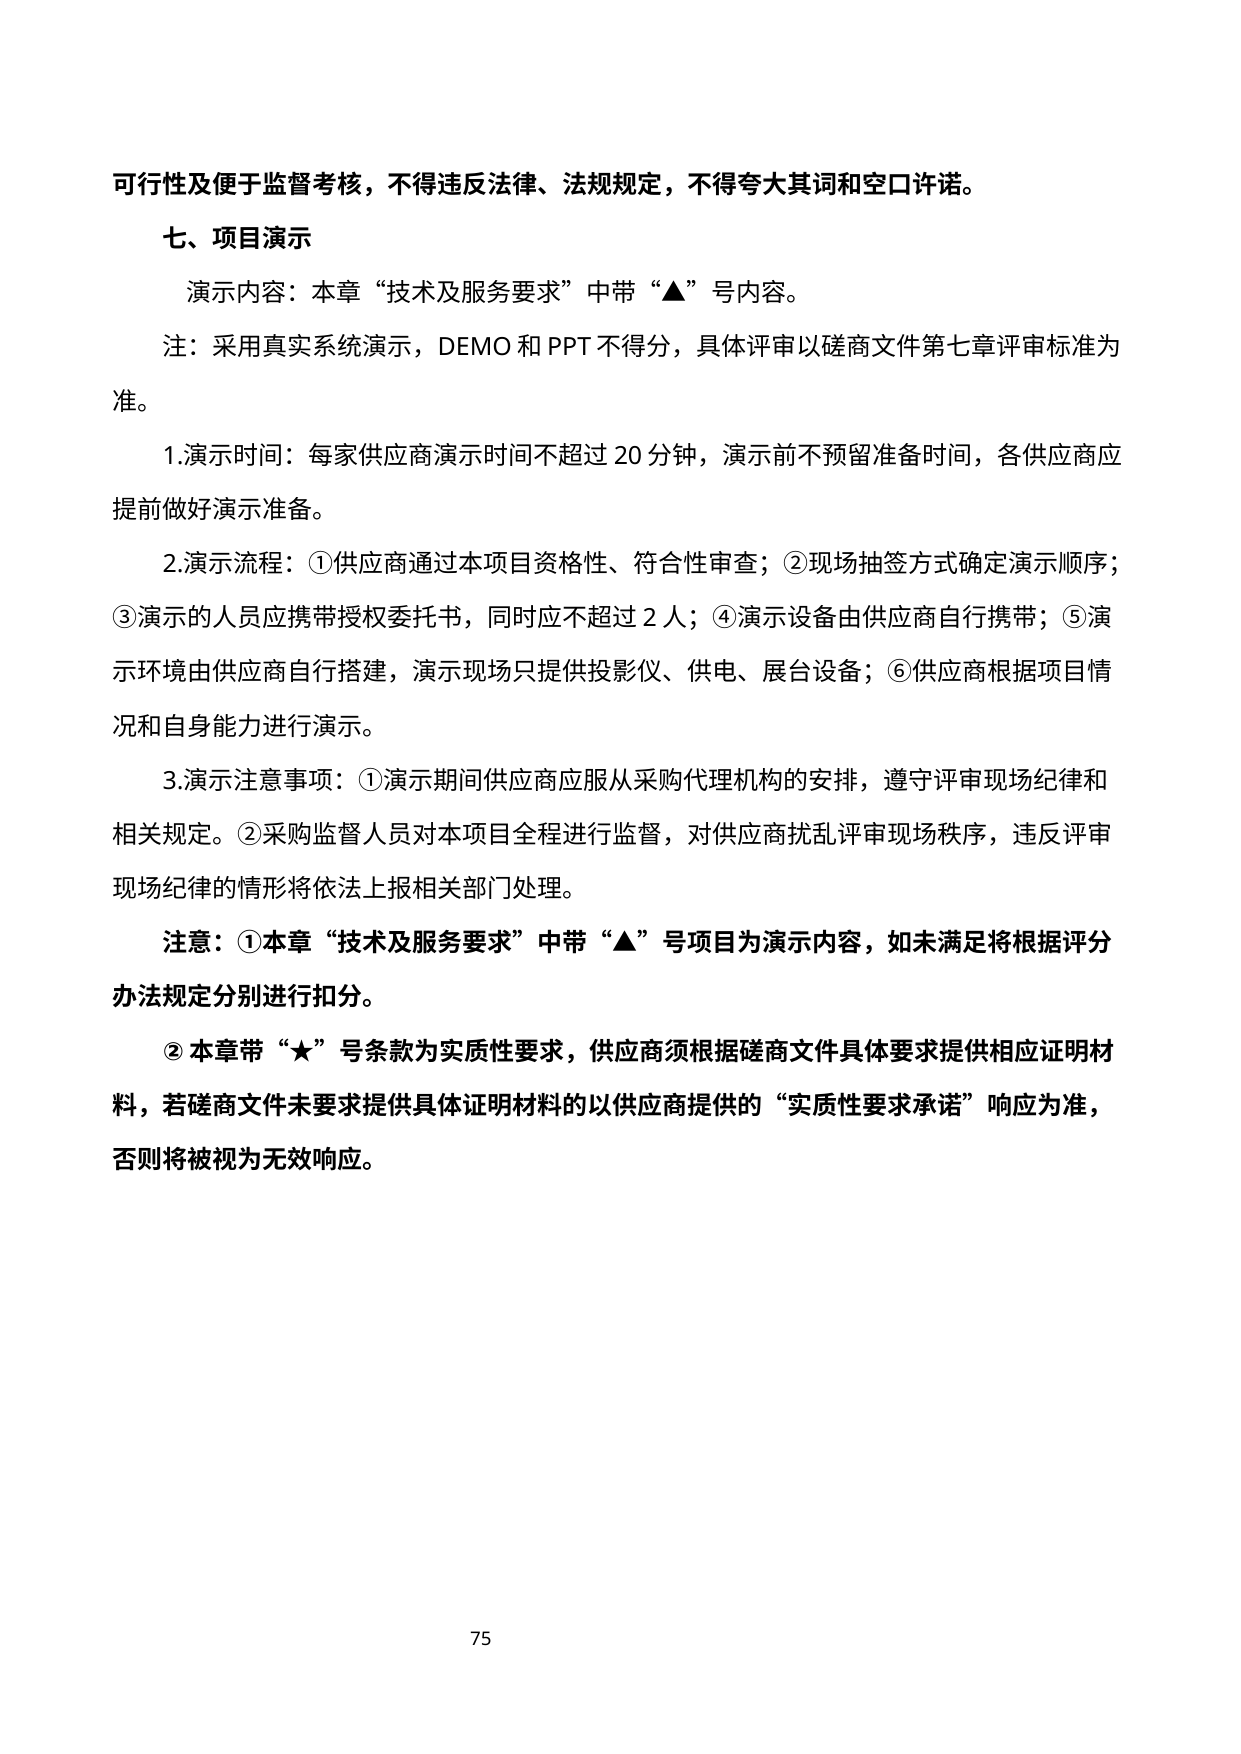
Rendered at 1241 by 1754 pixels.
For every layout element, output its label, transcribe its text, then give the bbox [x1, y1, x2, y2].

text ②本章带“★”号条款为实质性要求，供应商须根据磋商文件具体要求提供相应证明材料，若磋商文件未要求提供具体证明材料的以供应商提供的“实质性要求承诺”响应为准，否则将被视为无效响应。 [112, 1017, 1128, 1179]
list 3.演示注意事项：①演示期间供应商应服从采购代理机构的安排，遵守评审现场纪律和相关规定。②采购监督人员对本项目全程进行监督，对供应商扰乱评审现场秩序，违反评审现场纪律的情形将依法上报相关部门处理。 [112, 746, 1128, 908]
list 2.演示流程：①供应商通过本项目资格性、符合性审查；②现场抽签方式确定演示顺序；③演示的人员应携带授权委托书，同时应不超过2人；④演示设备由供应商自行携带；⑤演示环境由供应商自行搭建，演示现场只提供投影仪、供电、展台设备；⑥供应商根据项目情况和自身能力进行演示。 [112, 529, 1128, 746]
list 1.演示时间：每家供应商演示时间不超过20分钟，演示前不预留准备时间，各供应商应提前做好演示准备。 [112, 421, 1128, 529]
list 注：采用真实系统演示，DEMO和PPT不得分，具体评审以磋商文件第七章评审标准为准。 [112, 312, 1128, 421]
list 演示内容：本章“技术及服务要求”中带“▲”号内容。 [112, 258, 1128, 312]
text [112, 150, 1128, 204]
text 注意：①本章“技术及服务要求”中带“▲”号项目为演示内容，如未满足将根据评分办法规定分别进行扣分。 [112, 908, 1128, 1017]
text 项目演示 [112, 204, 1128, 258]
